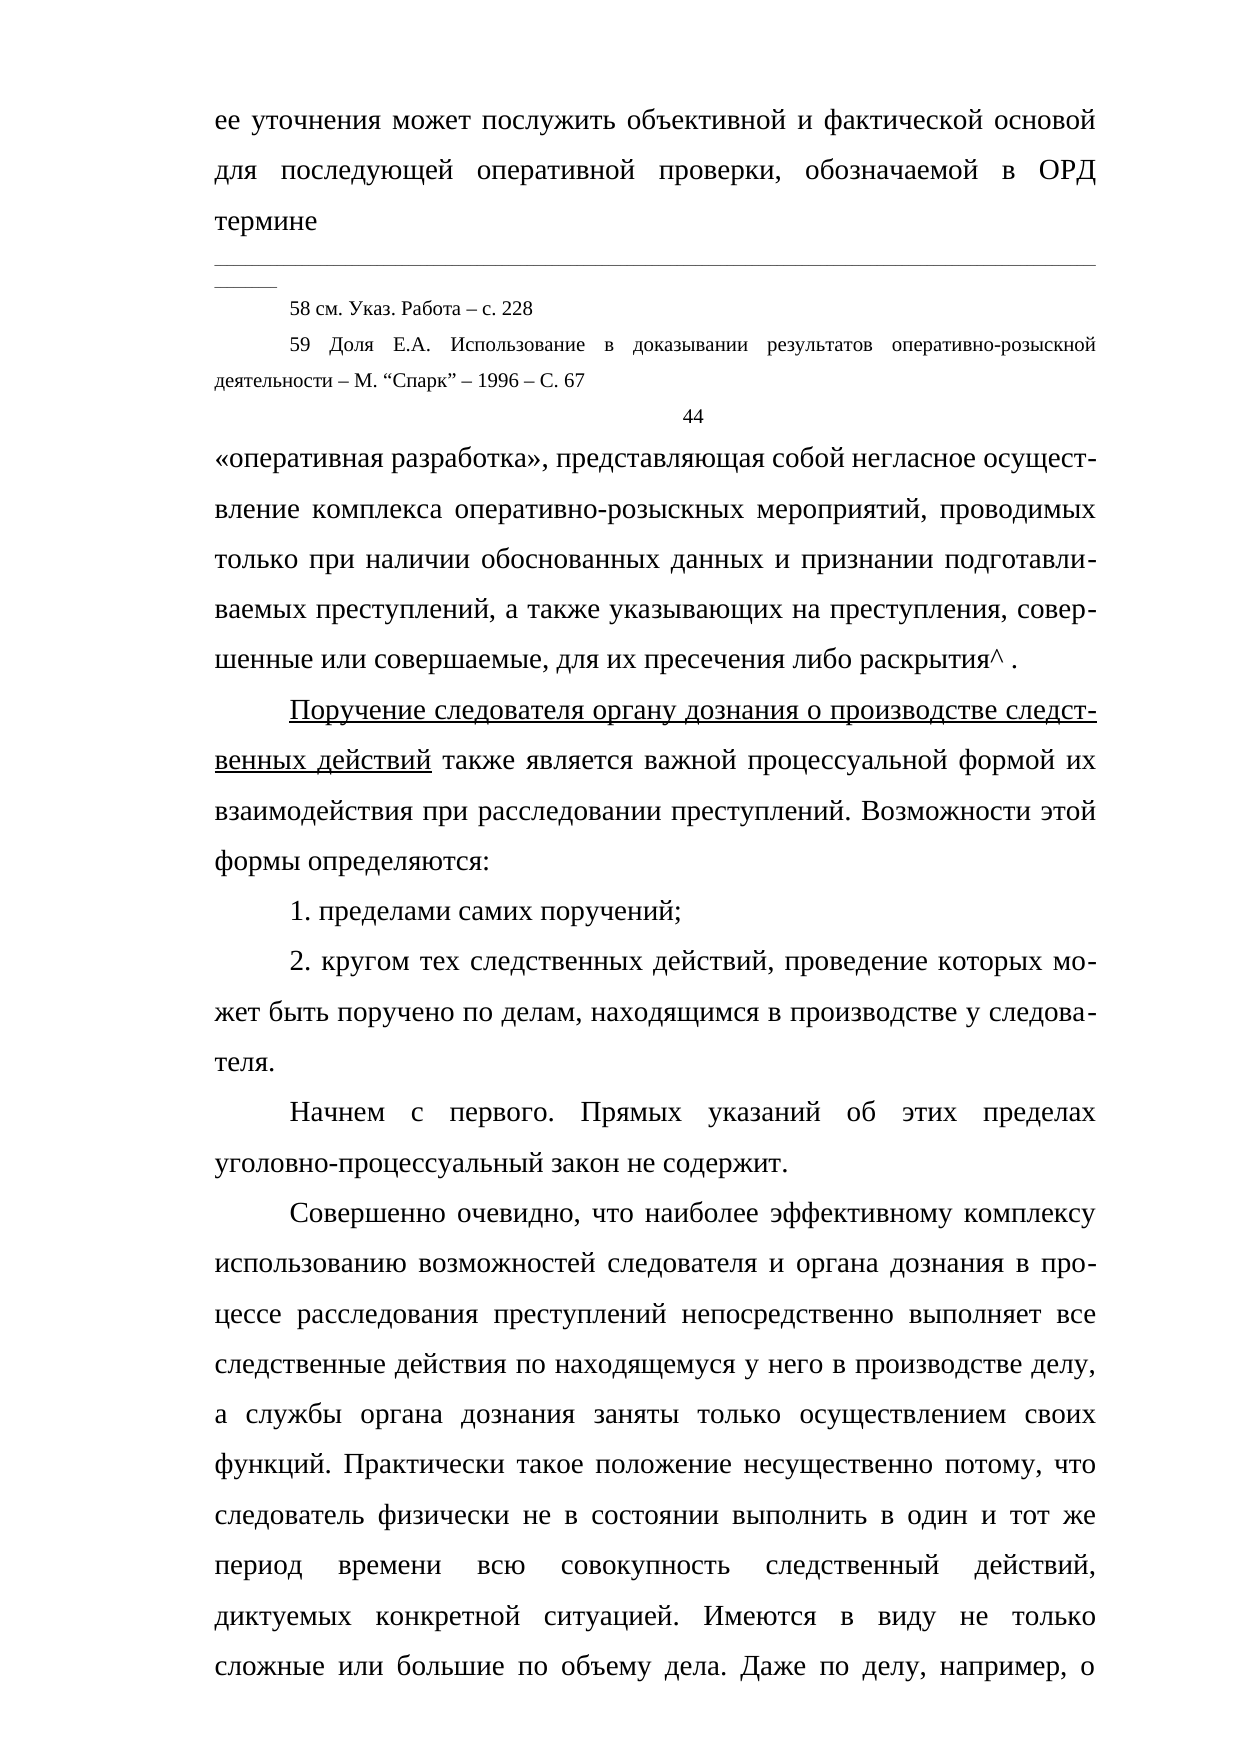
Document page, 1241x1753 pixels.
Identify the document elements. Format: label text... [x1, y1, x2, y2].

text _______________________________________________________________________________________________________________________________________________________ [214, 253, 1097, 289]
text «оперативная разработка», представляющая собой негласное осуществление комплекса оперативно-розыскных мероприятий, проводимых только при наличии обоснованных данных и признании подготавливаемых преступлений, а также указывающих на преступления, совершенные или совершаемые, для их пресечения либо раскрытия^ . [214, 440, 1097, 675]
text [214, 102, 1097, 236]
text 44 [214, 404, 1097, 428]
text Поручение следователя органу дознания о производстве следственных действий также является важной процессуальной формой их взаимодействия при расследовании преступлений. Возможности этой формы определяются: [214, 692, 1097, 876]
text 59 Доля Е.А. Использование в доказывании результатов оперативно-розыскной деятельности – М. “Спарк” – 1996 – С. 67 [214, 332, 1097, 392]
text 1. пределами самих поручений; [214, 893, 1097, 927]
text Начнем с первого. Прямых указаний об этих пределах уголовно-процессуальный закон не содержит. [214, 1094, 1097, 1178]
text 58 см. Указ. Работа – с. 228 [214, 296, 1097, 320]
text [214, 1195, 1097, 1681]
text 2. кругом тех следственных действий, проведение которых может быть поручено по делам, находящимся в производстве у следователя. [214, 943, 1097, 1078]
